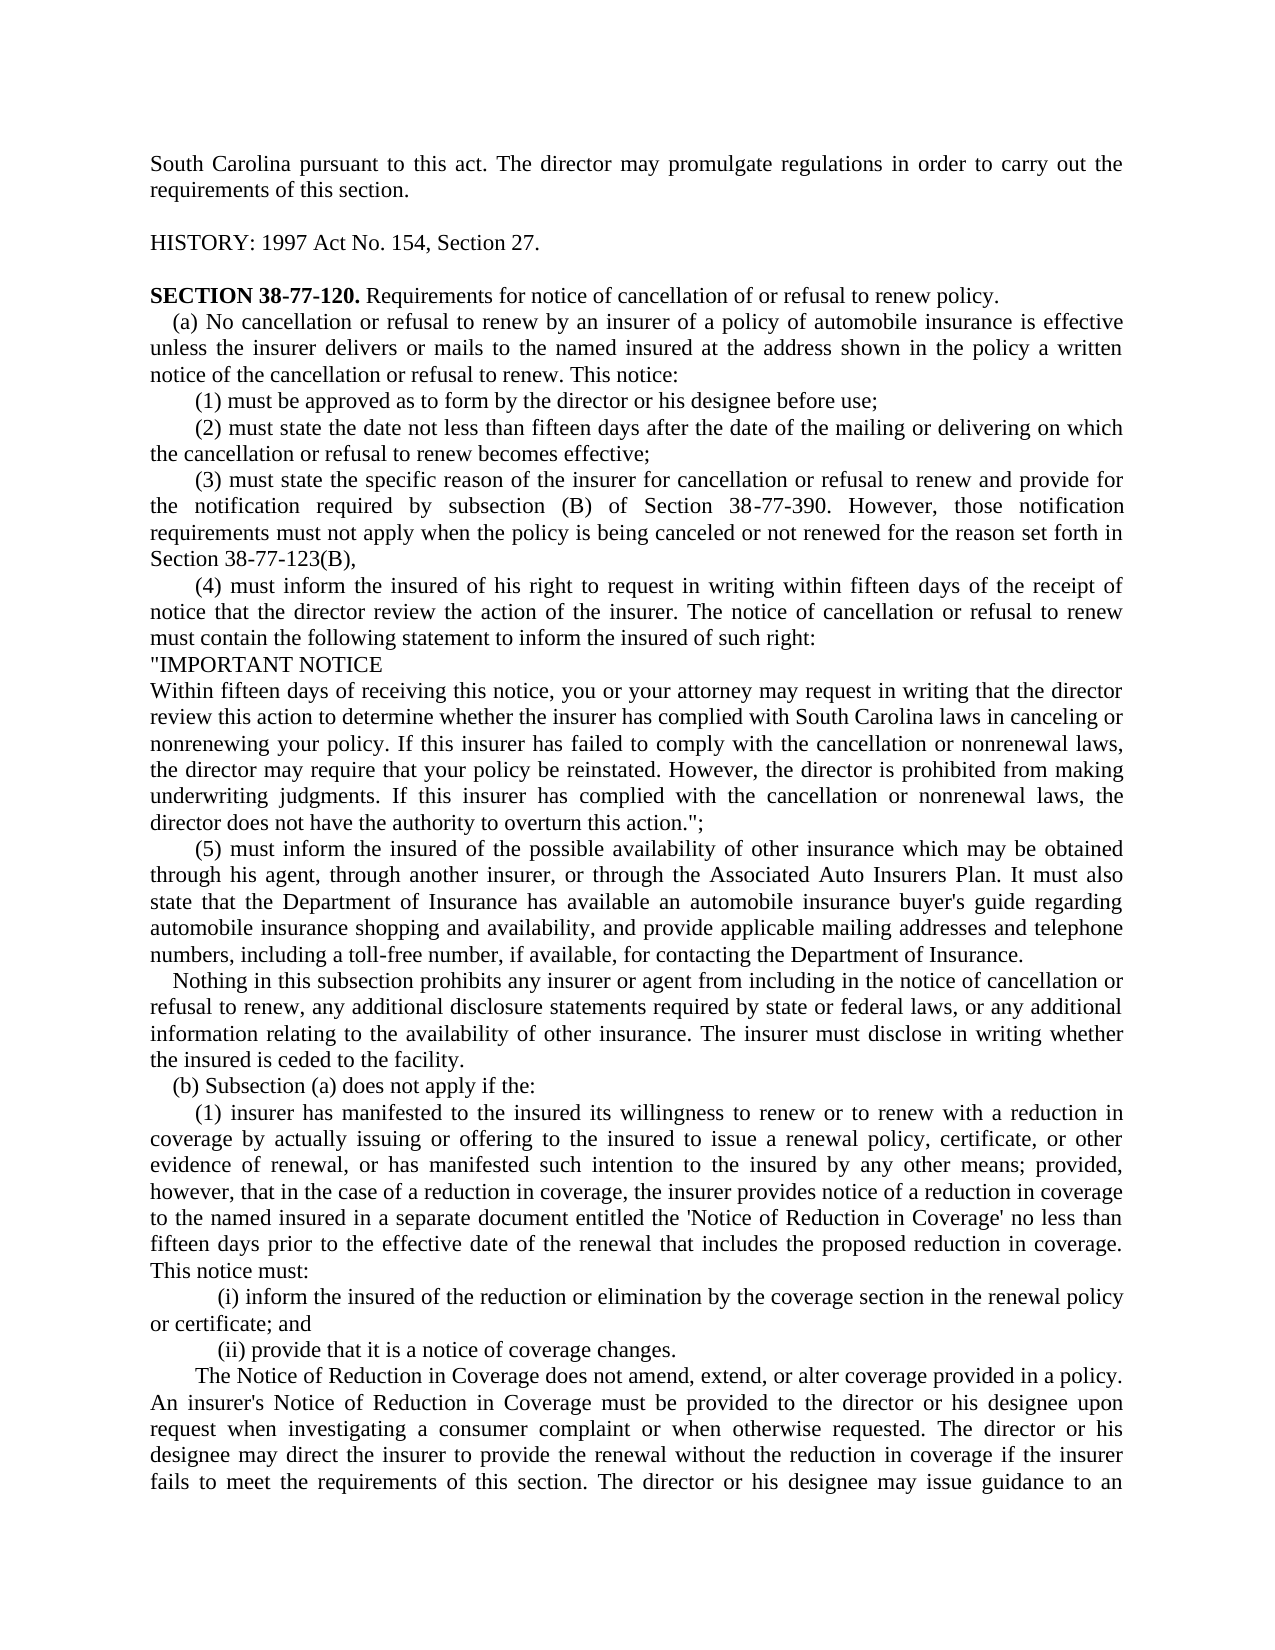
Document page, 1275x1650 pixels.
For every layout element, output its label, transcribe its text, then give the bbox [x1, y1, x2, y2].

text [150, 150, 1125, 203]
text (5) must inform the insured of the possible availability of other insurance which may be obtained through his agent, through another insurer, or through the Associated Auto Insurers Plan. It must also state that the Department of Insurance has available an automobile insurance buyer's guide regarding automobile insurance shopping and availability, and provide applicable mailing addresses and telephone numbers, including a toll-free number, if available, for contacting the Department of Insurance. [150, 835, 1125, 967]
text (b) Subsection (a) does not apply if the: [150, 1072, 1125, 1099]
text (i) inform the insured of the reduction or elimination by the coverage section in the renewal policy or certificate; and [150, 1283, 1125, 1336]
text Nothing in this subsection prohibits any insurer or agent from including in the notice of cancellation or refusal to renew, any additional disclosure statements required by state or federal laws, or any additional information relating to the availability of other insurance. The insurer must disclose in writing whether the insured is ceded to the facility. [150, 967, 1125, 1072]
text HISTORY: 1997 Act No. 154, Section 27. [150, 229, 1125, 255]
text (4) must inform the insured of his right to request in writing within fifteen days of the receipt of notice that the director review the action of the insurer. The notice of cancellation or refusal to renew must contain the following statement to inform the insured of such right: [150, 572, 1125, 651]
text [150, 1362, 1125, 1494]
text (a) No cancellation or refusal to renew by an insurer of a policy of automobile insurance is effective unless the insurer delivers or mails to the named insured at the address shown in the policy a written notice of the cancellation or refusal to renew. This notice: [150, 308, 1125, 387]
text "IMPORTANT NOTICE [150, 651, 1125, 677]
text (3) must state the specific reason of the insurer for cancellation or refusal to renew and provide for the notification required by subsection (B) of Section 38-77-390. However, those notification requirements must not apply when the policy is being canceled or not renewed for the reason set forth in Section 38-77-123(B), [150, 466, 1125, 572]
text SECTION 38-77-120. Requirements for notice of cancellation of or refusal to renew policy. [150, 282, 1125, 308]
text (ii) provide that it is a notice of coverage changes. [150, 1336, 1125, 1362]
text (1) insurer has manifested to the insured its willingness to renew or to renew with a reduction in coverage by actually issuing or offering to the insured to issue a renewal policy, certificate, or other evidence of renewal, or has manifested such intention to the insured by any other means; provided, however, that in the case of a reduction in coverage, the insurer provides notice of a reduction in coverage to the named insured in a separate document entitled the 'Notice of Reduction in Coverage' no less than fifteen days prior to the effective date of the renewal that includes the proposed reduction in coverage. This notice must: [150, 1099, 1125, 1283]
text Within fifteen days of receiving this notice, you or your attorney may request in writing that the director review this action to determine whether the insurer has complied with South Carolina laws in canceling or nonrenewing your policy. If this insurer has failed to comply with the cancellation or nonrenewal laws, the director may require that your policy be reinstated. However, the director is prohibited from making underwriting judgments. If this insurer has complied with the cancellation or nonrenewal laws, the director does not have the authority to overturn this action."; [150, 677, 1125, 835]
text (1) must be approved as to form by the director or his designee before use; [150, 387, 1125, 413]
text (2) must state the date not less than fifteen days after the date of the mailing or delivering on which the cancellation or refusal to renew becomes effective; [150, 413, 1125, 466]
